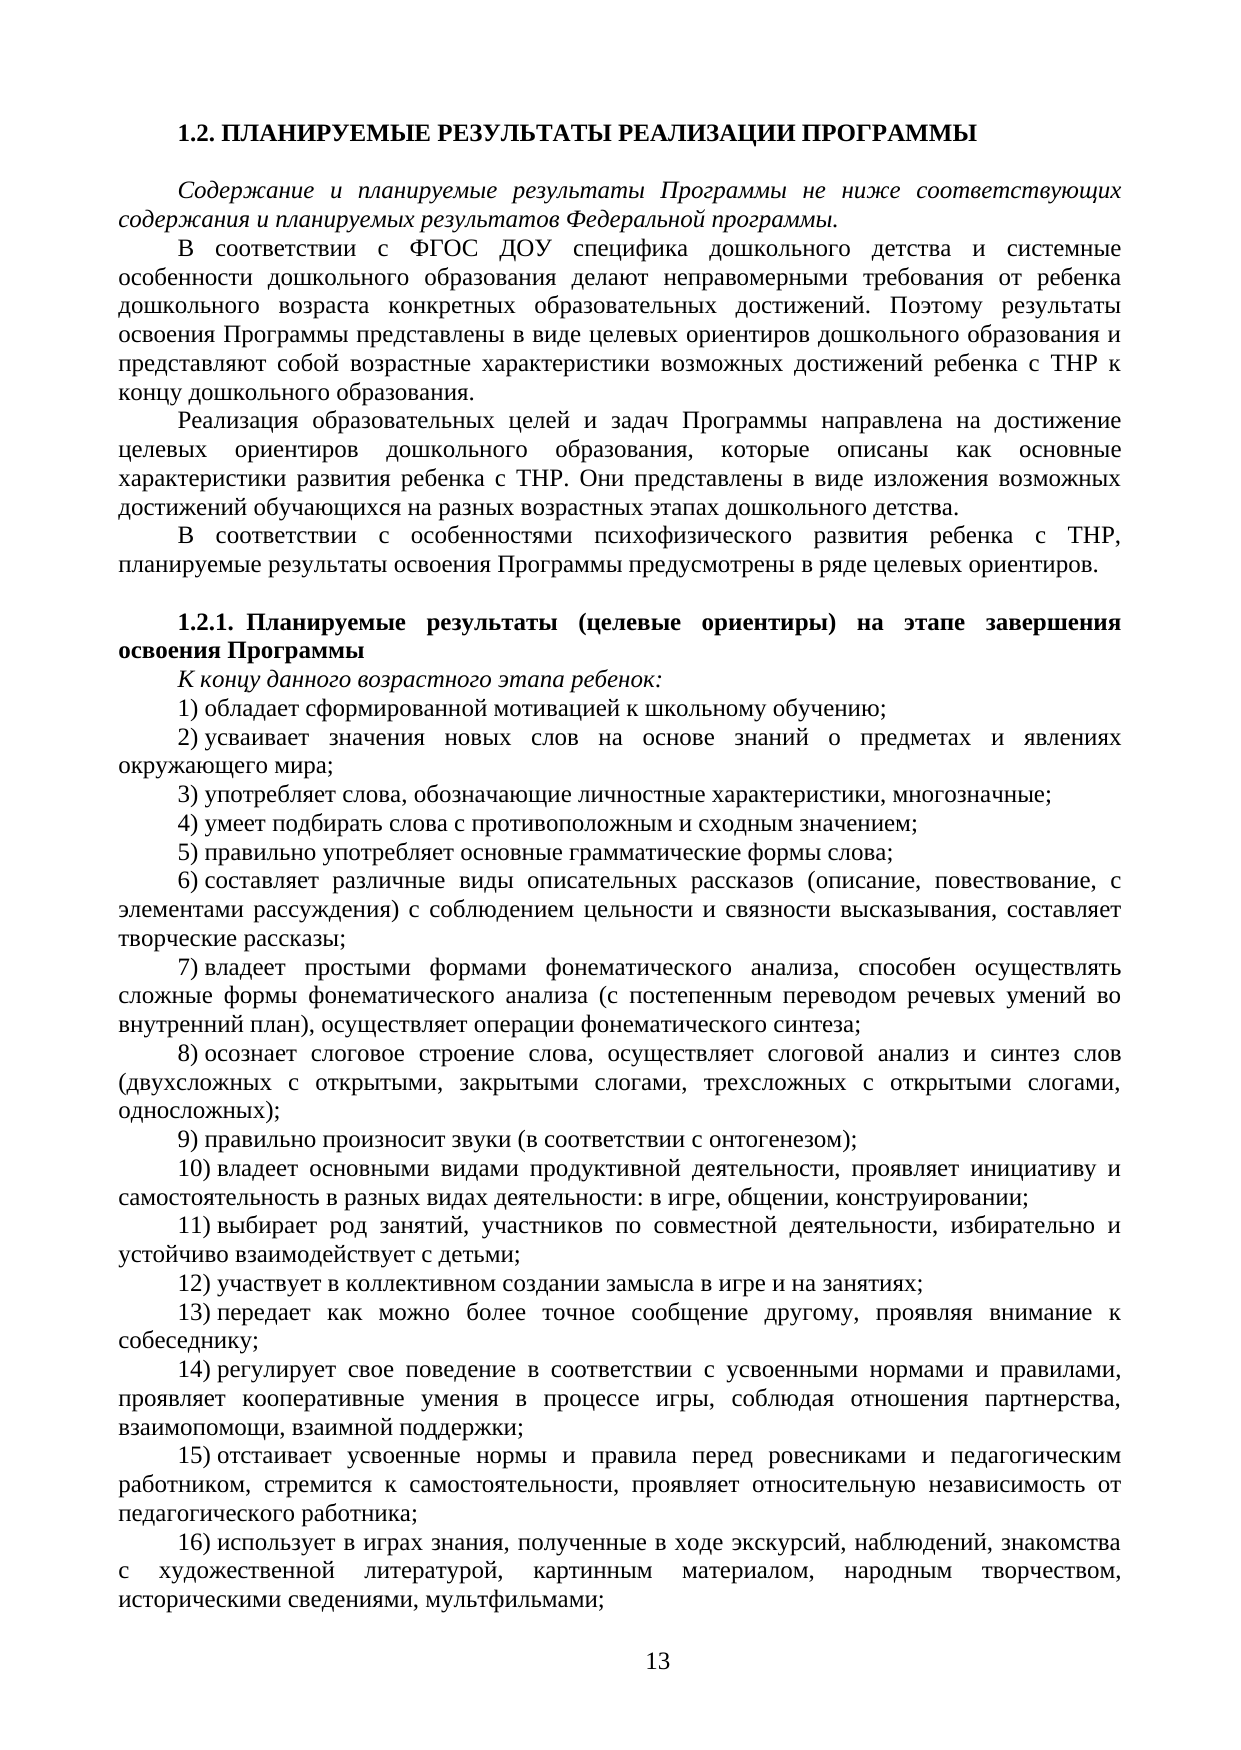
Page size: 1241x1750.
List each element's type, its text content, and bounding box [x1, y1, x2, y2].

text 11) выбирает род занятий, участников по совместной деятельности, избирательно и устойчиво взаимодействует с детьми; [118, 1211, 1122, 1268]
text 5) правильно употребляет основные грамматические формы слова; [118, 837, 1122, 866]
text Реализация образовательных целей и задач Программы направлена на достижение целевых ориентиров дошкольного образования, которые описаны как основные характеристики развития ребенка с ТНР. Они представлены в виде изложения возможных достижений обучающихся на разных возрастных этапах дошкольного детства. [118, 406, 1122, 521]
text 1.2.1. Планируемые результаты (целевые ориентиры) на этапе завершения освоения Программы [118, 607, 1122, 664]
text В соответствии с особенностями психофизического развития ребенка с ТНР, планируемые результаты освоения Программы предусмотрены в ряде целевых ориентиров. [118, 521, 1122, 578]
text В соответствии с ФГОС ДОУ специфика дошкольного детства и системные особенности дошкольного образования делают неправомерными требования от ребенка дошкольного возраста конкретных образовательных достижений. Поэтому результаты освоения Программы представлены в виде целевых ориентиров дошкольного образования и представляют собой возрастные характеристики возможных достижений ребенка с ТНР к концу дошкольного образования. [118, 233, 1122, 406]
text 1.2. ПЛАНИРУЕМЫЕ РЕЗУЛЬТАТЫ РЕАЛИЗАЦИИ ПРОГРАММЫ [118, 118, 1122, 147]
text Содержание и планируемые результаты Программы не ниже соответствующих содержания и планируемых результатов Федеральной программы. [118, 176, 1122, 233]
text 8) осознает слоговое строение слова, осуществляет слоговой анализ и синтез слов (двухсложных с открытыми, закрытыми слогами, трехсложных с открытыми слогами, односложных); [118, 1038, 1122, 1124]
text К концу данного возрастного этапа ребенок: [118, 664, 1122, 693]
text 1) обладает сформированной мотивацией к школьному обучению; [118, 693, 1122, 722]
text 3) употребляет слова, обозначающие личностные характеристики, многозначные; [118, 779, 1122, 808]
text 15) отстаивает усвоенные нормы и правила перед ровесниками и педагогическим работником, стремится к самостоятельности, проявляет относительную независимость от педагогического работника; [118, 1441, 1122, 1527]
text 6) составляет различные виды описательных рассказов (описание, повествование, с элементами рассуждения) с соблюдением цельности и связности высказывания, составляет творческие рассказы; [118, 866, 1122, 952]
text 10) владеет основными видами продуктивной деятельности, проявляет инициативу и самостоятельность в разных видах деятельности: в игре, общении, конструировании; [118, 1153, 1122, 1211]
text 14) регулирует свое поведение в соответствии с усвоенными нормами и правилами, проявляет кооперативные умения в процессе игры, соблюдая отношения партнерства, взаимопомощи, взаимной поддержки; [118, 1354, 1122, 1441]
text 9) правильно произносит звуки (в соответствии с онтогенезом); [118, 1124, 1122, 1153]
text 16) использует в играх знания, полученные в ходе экскурсий, наблюдений, знакомства с художественной литературой, картинным материалом, народным творчеством, историческими сведениями, мультфильмами; [118, 1527, 1122, 1613]
text 4) умеет подбирать слова с противоположным и сходным значением; [118, 808, 1122, 837]
text 13) передает как можно более точное сообщение другому, проявляя внимание к собеседнику; [118, 1297, 1122, 1354]
text 7) владеет простыми формами фонематического анализа, способен осуществлять сложные формы фонематического анализа (с постепенным переводом речевых умений во внутренний план), осуществляет операции фонематического синтеза; [118, 952, 1122, 1038]
text 2) усваивает значения новых слов на основе знаний о предметах и явлениях окружающего мира; [118, 722, 1122, 779]
text 12) участвует в коллективном создании замысла в игре и на занятиях; [118, 1268, 1122, 1297]
